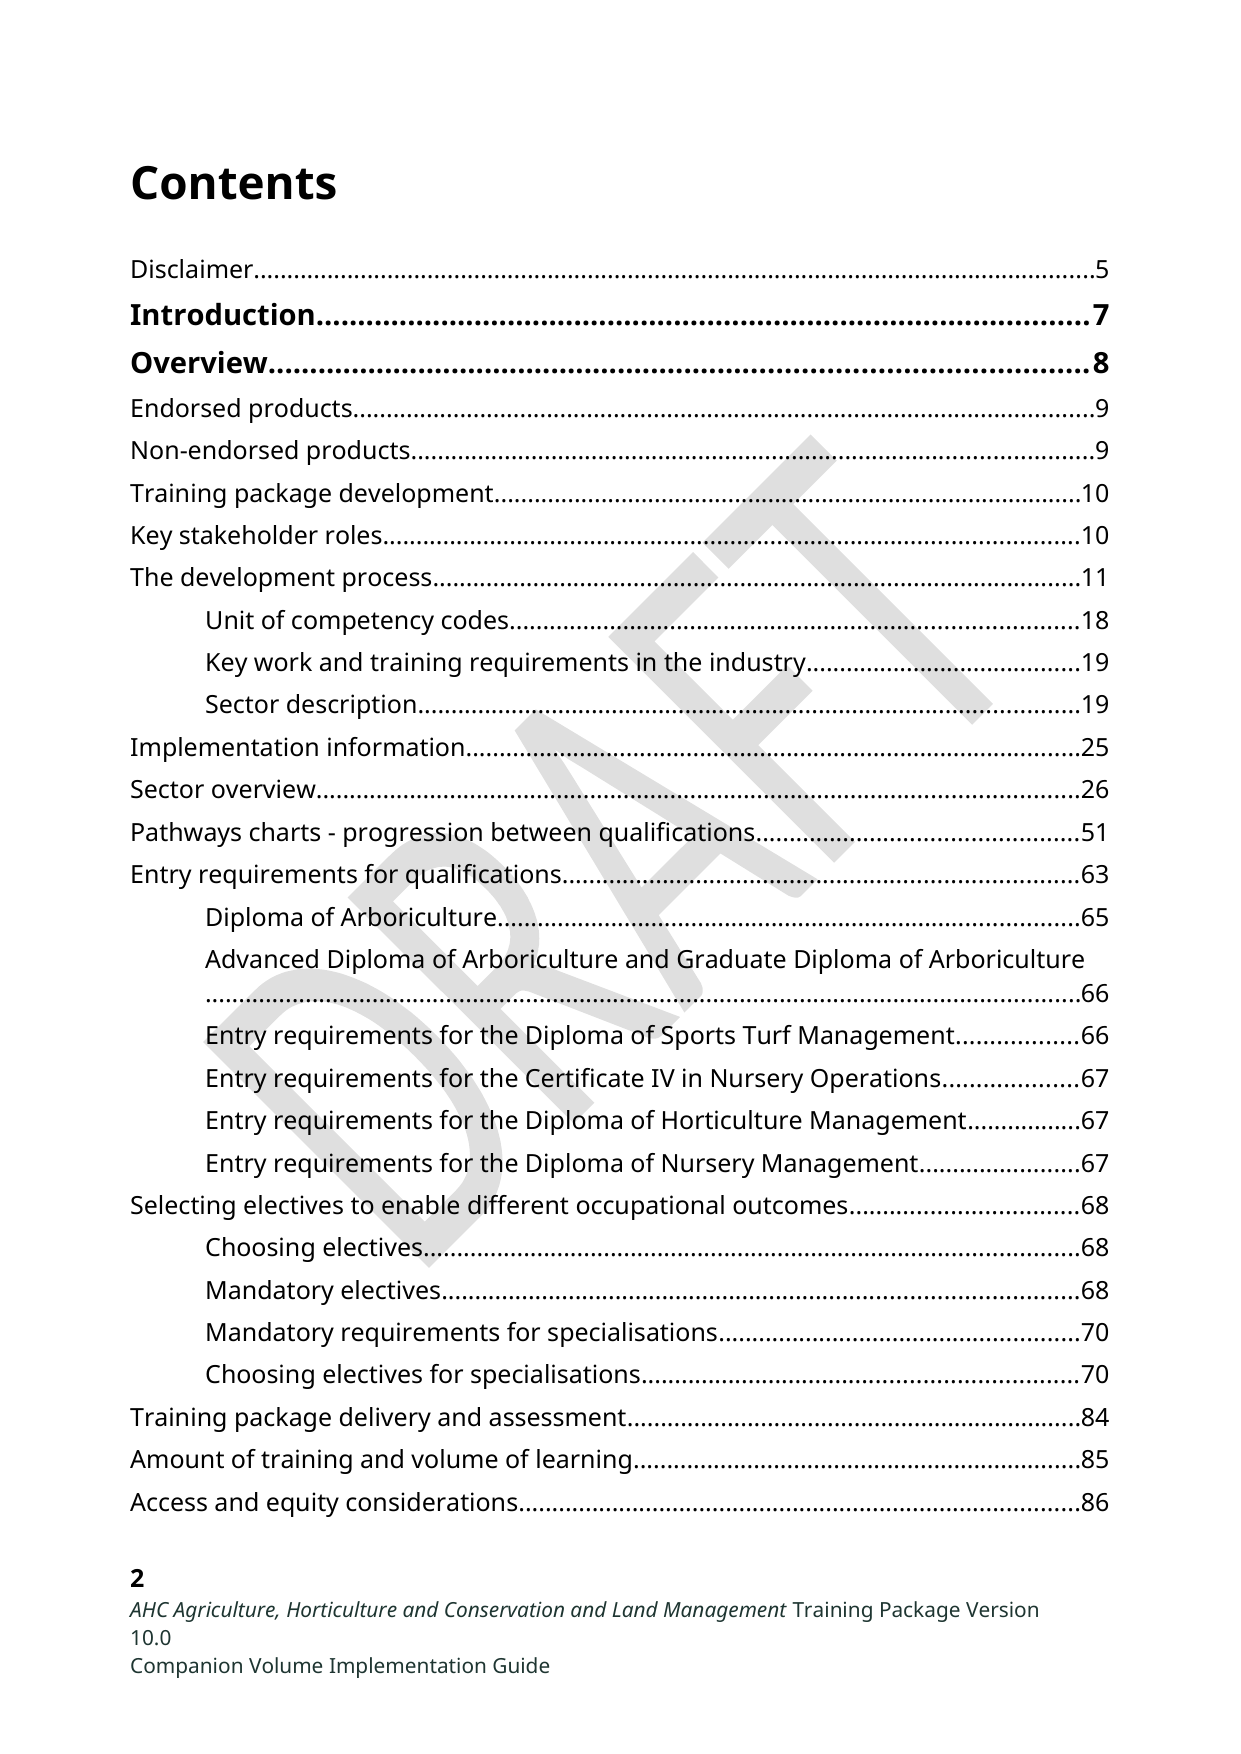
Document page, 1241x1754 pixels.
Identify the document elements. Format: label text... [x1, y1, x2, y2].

text Key stakeholder roles 10 [130, 518, 1110, 552]
text Implementation information 25 [130, 729, 1110, 764]
text Unit of competency codes 18 [205, 602, 1110, 636]
text Pathways charts - progression between qualifications 51 [130, 814, 1110, 848]
text Diploma of Arboriculture 65 [205, 899, 1110, 933]
text Mandatory electives 68 [205, 1272, 1110, 1306]
text Non-endorsed products 9 [130, 433, 1110, 467]
text Entry requirements for the Diploma of Nursery Management 67 [205, 1145, 1110, 1179]
text Entry requirements for the Diploma of Horticulture Management 67 [205, 1103, 1110, 1137]
text Amount of training and volume of learning 85 [130, 1442, 1110, 1476]
text The development process 11 [130, 560, 1110, 594]
text Disclaimer 5 [130, 252, 1110, 286]
text Introduction 7 [130, 294, 1110, 334]
text Sector description 19 [205, 687, 1110, 721]
text Overview 8 [130, 342, 1110, 382]
text Sector overview 26 [130, 772, 1110, 806]
text Key work and training requirements in the industry 19 [205, 645, 1110, 679]
text Advanced Diploma of Arboriculture and Graduate Diploma of Arboriculture 66 [205, 942, 1110, 1010]
text Mandatory requirements for specialisations 70 [205, 1315, 1110, 1349]
text Training package development 10 [130, 475, 1110, 509]
text Choosing electives for specialisations 70 [205, 1357, 1110, 1391]
text Endorsed products 9 [130, 390, 1110, 424]
text Choosing electives 68 [205, 1230, 1110, 1264]
text Entry requirements for the Diploma of Sports Turf Management 66 [205, 1018, 1110, 1052]
text Contents [130, 150, 1110, 212]
text Access and equity considerations 86 [130, 1484, 1110, 1518]
text Selecting electives to enable different occupational outcomes 68 [130, 1188, 1110, 1222]
text Entry requirements for the Certificate IV in Nursery Operations 67 [205, 1060, 1110, 1094]
text Training package delivery and assessment 84 [130, 1399, 1110, 1434]
text Entry requirements for qualifications 63 [130, 857, 1110, 891]
